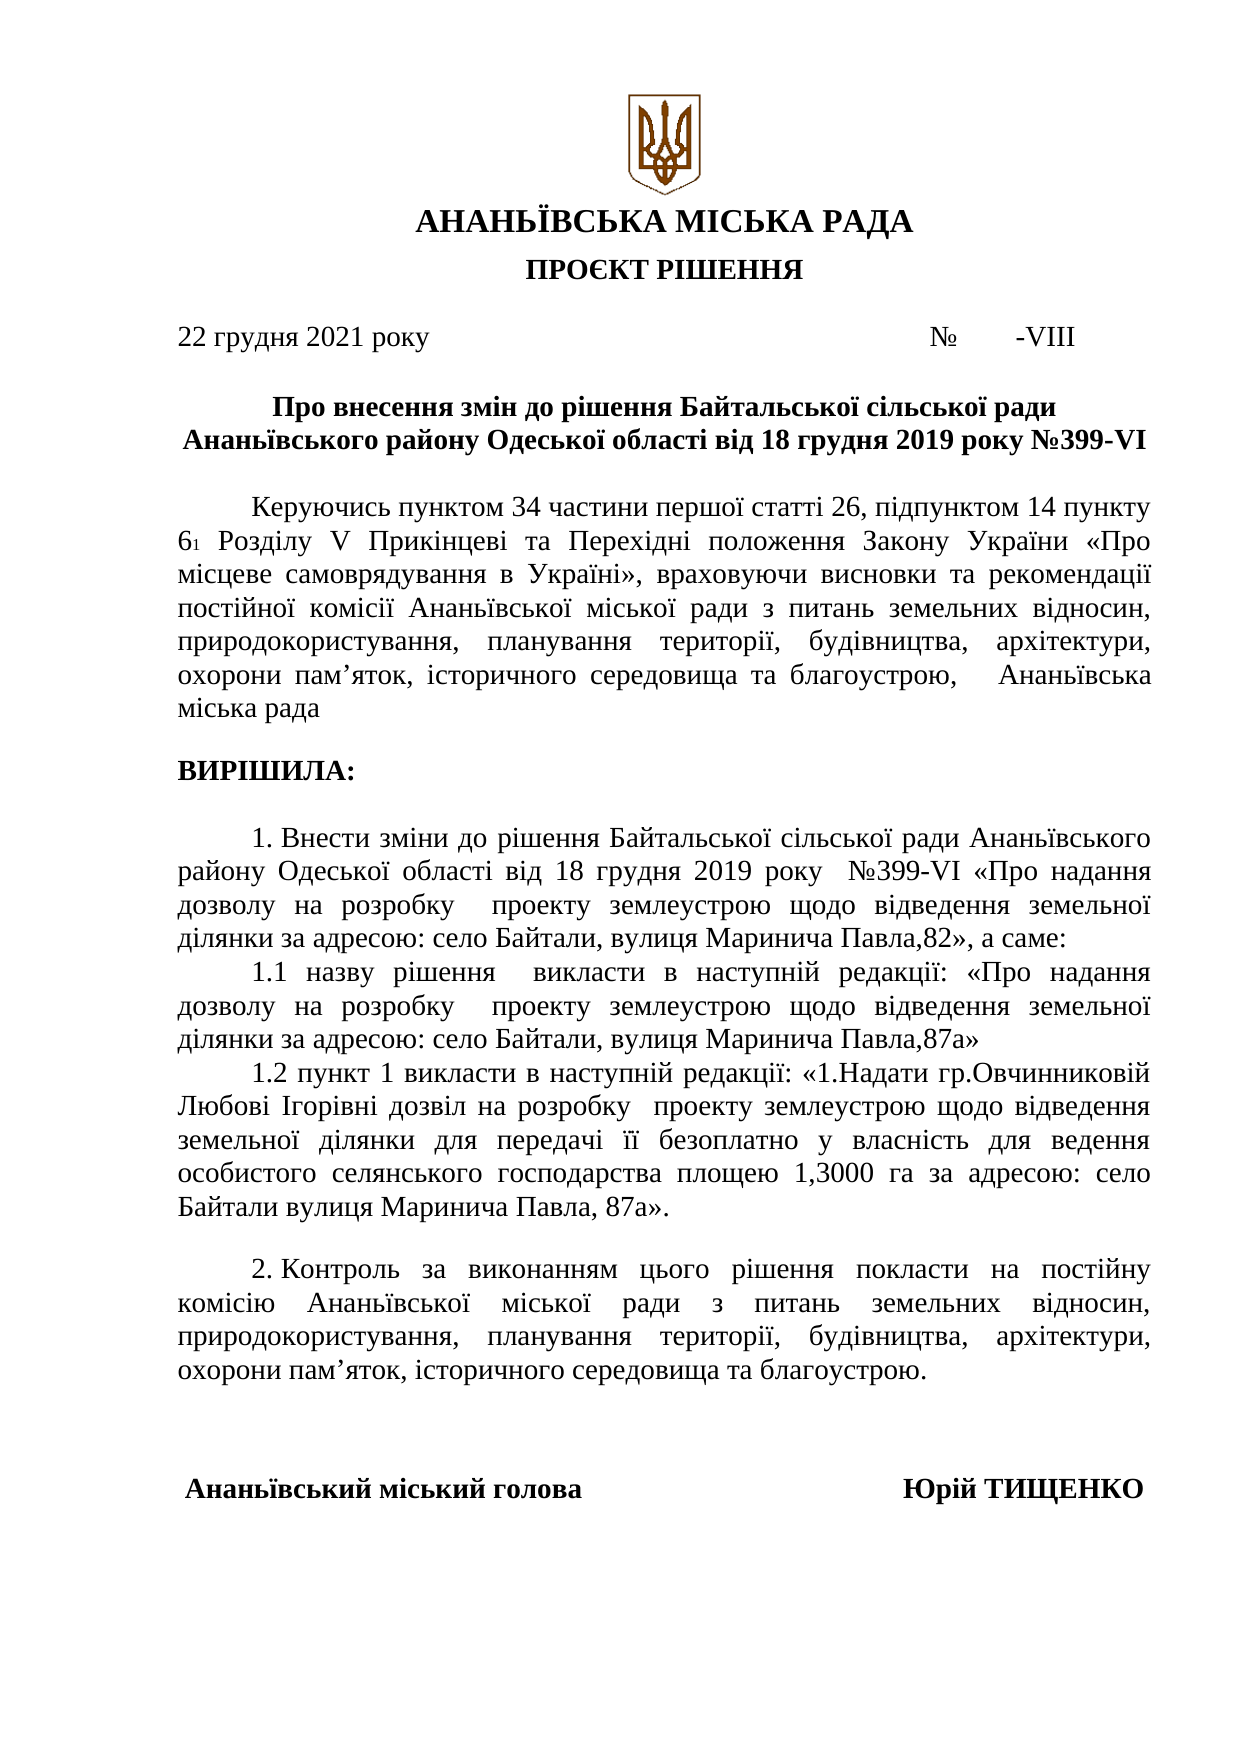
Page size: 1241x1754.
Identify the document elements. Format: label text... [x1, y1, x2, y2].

list Контроль за виконанням цього рішення покласти на постійну комісію Ананьївської міської ради з питань земельних відносин, природокористування, планування території, будівництва, архітектури, охорони пам’яток, історичного середовища та благоустрою. [177, 1251, 1152, 1385]
text ВИРІШИЛА: [177, 753, 1152, 786]
text Про внесення змін до рішення Байтальської сільської ради [177, 389, 1152, 422]
text Ананьївського району Одеської області від 18 грудня 2019 року №399-VI [177, 422, 1152, 456]
text 1.2 пункт 1 викласти в наступній редакції: «1.Надати гр.Овчинниковій Любові Ігорівні дозвіл на розробку проекту землеустрою щодо відведення земельної ділянки для передачі її безоплатно у власність для ведення особистого селянського господарства площею 1,3000 га за адресою: село Байтали вулиця Маринича Павла, 87а». [177, 1055, 1152, 1222]
picture [621, 88, 708, 201]
text Ананьївський міський голова Юрій ТИЩЕНКО [177, 1472, 1152, 1505]
text ПРОЄКТ РІШЕННЯ [177, 252, 1152, 285]
text АНАНЬЇВСЬКА МІСЬКА РАДА [177, 201, 1152, 239]
text 1.1 назву рішення викласти в наступній редакції: «Про надання дозволу на розробку проекту землеустрою щодо відведення земельної ділянки за адресою: село Байтали, вулиця Маринича Павла,87а» [177, 954, 1152, 1055]
text 22 грудня 2021 року № -VІІІ [177, 319, 1152, 352]
list Внести зміни до рішення Байтальської сільської ради Ананьївського району Одеської області від 18 грудня 2019 року №399-VI «Про надання дозволу на розробку проекту землеустрою щодо відведення земельної ділянки за адресою: село Байтали, вулиця Маринича Павла,82», а саме: [177, 820, 1152, 954]
text Керуючись пунктом 34 частини першої статті 26, підпунктом 14 пункту 61 Розділу V Прикінцеві та Перехідні положення Закону України «Про місцеве самоврядування в Україні», враховуючи висновки та рекомендації постійної комісії Ананьївської міської ради з питань земельних відносин, природокористування, планування території, будівництва, архітектури, охорони пам’яток, історичного середовища та благоустрою, Ананьївська міська рада [177, 489, 1152, 724]
